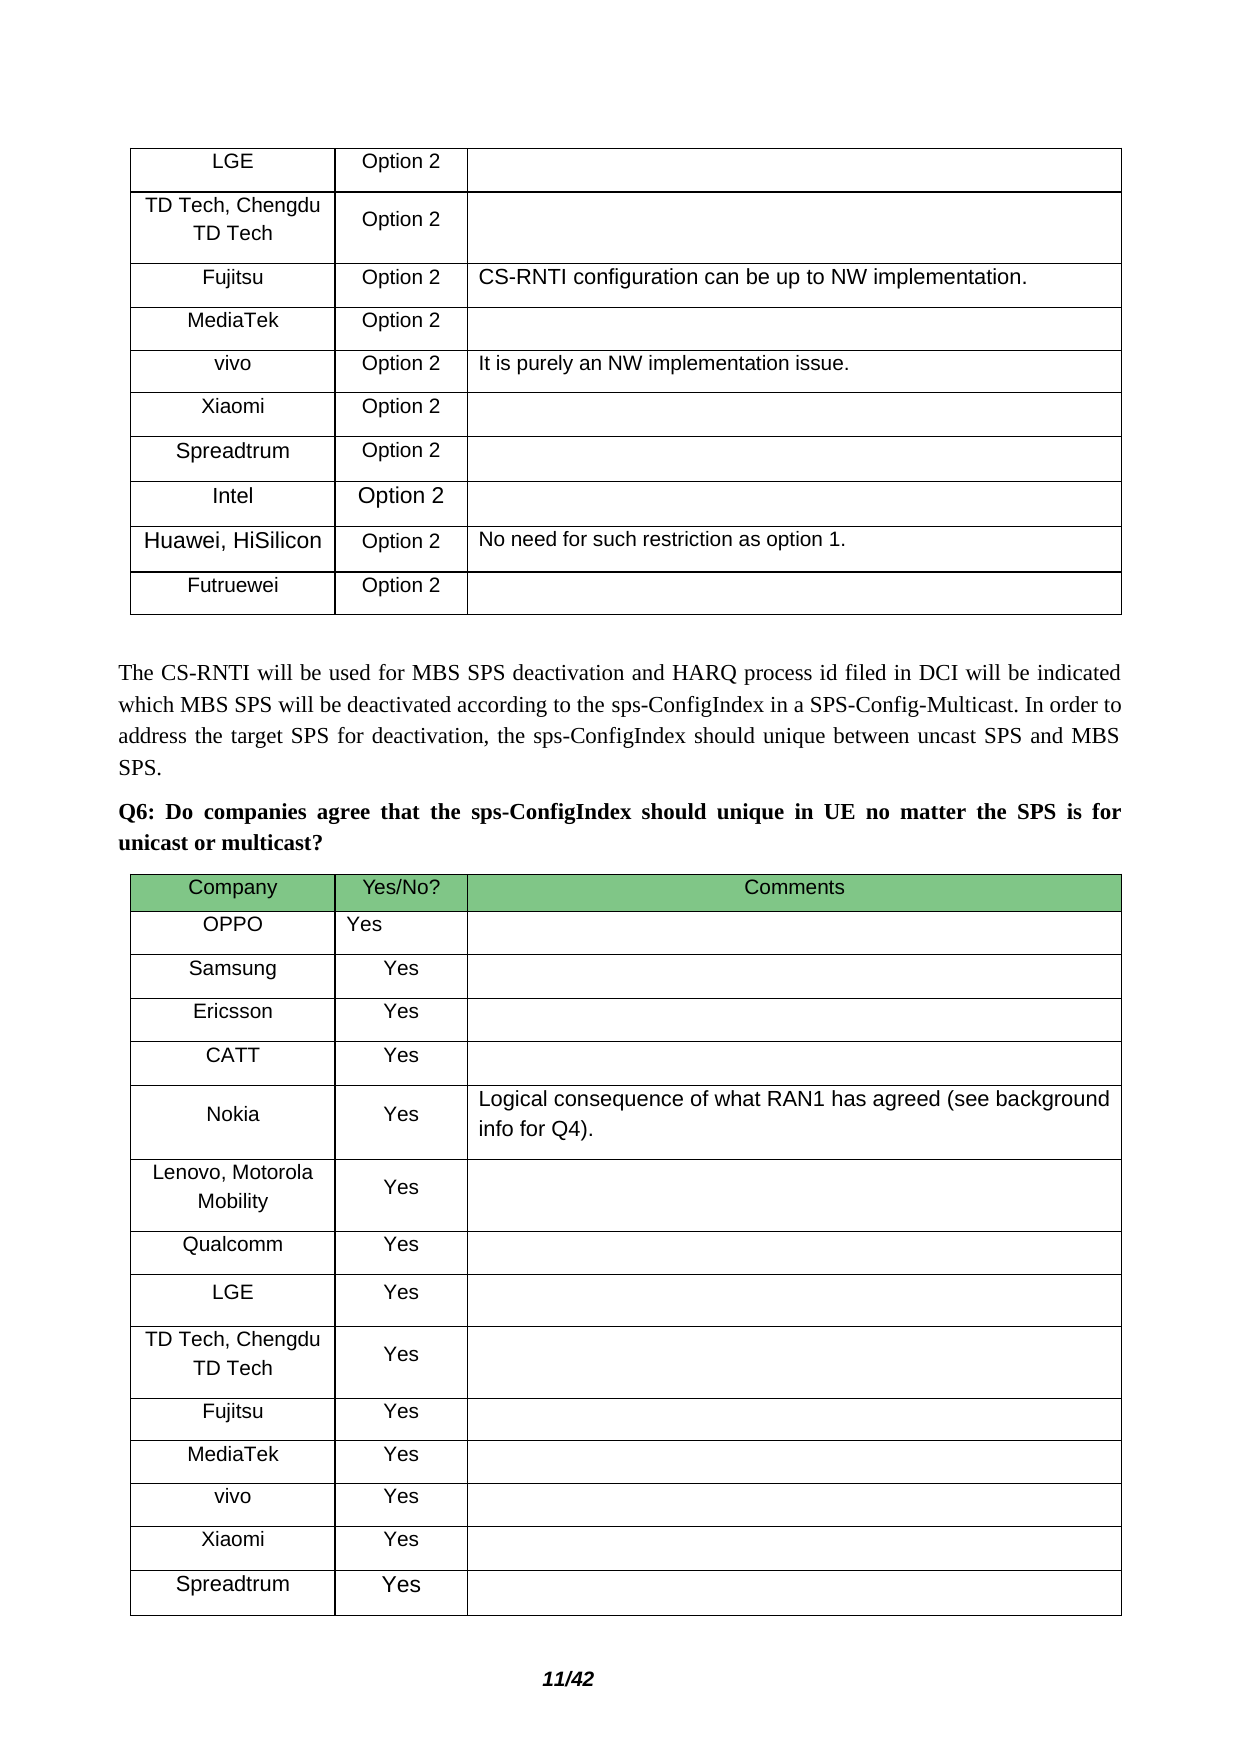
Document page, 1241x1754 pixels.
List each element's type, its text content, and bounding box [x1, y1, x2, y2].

table_cell CATT [131, 1042, 334, 1085]
table_cell [468, 308, 1121, 349]
table_cell Qualcomm [131, 1232, 334, 1274]
table_cell Nokia [131, 1086, 334, 1159]
table_cell Option 2 [336, 193, 467, 263]
table_cell [468, 437, 1121, 481]
table_cell [468, 1275, 1121, 1326]
table_cell [468, 1571, 1121, 1614]
text The CS-RNTI will be used for MBS SPS deactivation and HARQ process id filed in DCI will be indicated which MBS SPS will be deactivated according to the sps-ConfigIndex in a SPS-Config-Multicast. In order to address the target SPS for deactivation, the sps-ConfigIndex should unique between uncast SPS and MBS SPS. [118, 659, 1122, 780]
table_cell Option 2 [336, 482, 467, 526]
table_cell [468, 482, 1121, 526]
table_cell Logical consequence of what RAN1 has agreed (see background info for Q4). [468, 1086, 1121, 1159]
table_cell Yes [336, 1484, 467, 1526]
table_cell [468, 1160, 1121, 1231]
table_cell Yes [336, 1441, 467, 1483]
table_cell It is purely an NW implementation issue. [468, 351, 1121, 392]
table_cell Xiaomi [131, 393, 334, 436]
table_cell LGE [131, 149, 334, 191]
text Q6: Do companies agree that the sps-ConfigIndex should unique in UE no matter the SPS is for unicast or multicast? [118, 798, 1122, 856]
table_cell Yes [336, 1160, 467, 1231]
table_cell [468, 912, 1121, 954]
table_cell TD Tech, Chengdu TD Tech [131, 1327, 334, 1398]
table_cell Option 2 [336, 351, 467, 392]
table_cell Fujitsu [131, 264, 334, 307]
table_cell Option 2 [336, 308, 467, 349]
table_cell [468, 573, 1121, 614]
table_cell [468, 955, 1121, 997]
table_cell Ericsson [131, 999, 334, 1041]
table_cell Yes [336, 912, 467, 954]
table_cell Yes [336, 1042, 467, 1085]
table_cell vivo [131, 1484, 334, 1526]
table_cell vivo [131, 351, 334, 392]
table_cell Option 2 [336, 149, 467, 191]
table_cell TD Tech, Chengdu TD Tech [131, 193, 334, 263]
table_cell [468, 999, 1121, 1041]
table_cell [468, 1327, 1121, 1398]
table_cell Option 2 [336, 527, 467, 571]
table_cell Yes [336, 955, 467, 997]
table_cell Yes [336, 1399, 467, 1440]
table_cell Huawei, HiSilicon [131, 527, 334, 571]
table_cell Yes [336, 1275, 467, 1326]
table_cell Yes [336, 1571, 467, 1614]
table_cell [468, 1527, 1121, 1569]
table_cell Lenovo, Motorola Mobility [131, 1160, 334, 1231]
table_cell Yes [336, 999, 467, 1041]
table_cell [468, 1232, 1121, 1274]
table_cell OPPO [131, 912, 334, 954]
table_header Comments [468, 875, 1121, 911]
table_cell Fujitsu [131, 1399, 334, 1440]
table_cell Futruewei [131, 573, 334, 614]
table_cell [468, 1399, 1121, 1440]
table_cell No need for such restriction as option 1. [468, 527, 1121, 571]
table_cell Samsung [131, 955, 334, 997]
table_cell LGE [131, 1275, 334, 1326]
table_cell MediaTek [131, 1441, 334, 1483]
table_cell Option 2 [336, 573, 467, 614]
table_cell Yes [336, 1232, 467, 1274]
table_cell [468, 149, 1121, 191]
table_cell [468, 1042, 1121, 1085]
table_cell Spreadtrum [131, 1571, 334, 1614]
table_cell CS-RNTI configuration can be up to NW implementation. [468, 264, 1121, 307]
table_header Yes/No? [336, 875, 467, 911]
table_cell Xiaomi [131, 1527, 334, 1569]
table_cell Option 2 [336, 437, 467, 481]
table_cell Option 2 [336, 393, 467, 436]
table_cell [468, 193, 1121, 263]
table_cell MediaTek [131, 308, 334, 349]
table_cell [468, 1484, 1121, 1526]
table_cell [468, 1441, 1121, 1483]
table_cell Spreadtrum [131, 437, 334, 481]
table_cell Yes [336, 1327, 467, 1398]
table_cell Intel [131, 482, 334, 526]
table_cell [468, 393, 1121, 436]
table_header Company [131, 875, 334, 911]
table_cell Yes [336, 1086, 467, 1159]
table_cell Option 2 [336, 264, 467, 307]
table_cell Yes [336, 1527, 467, 1569]
